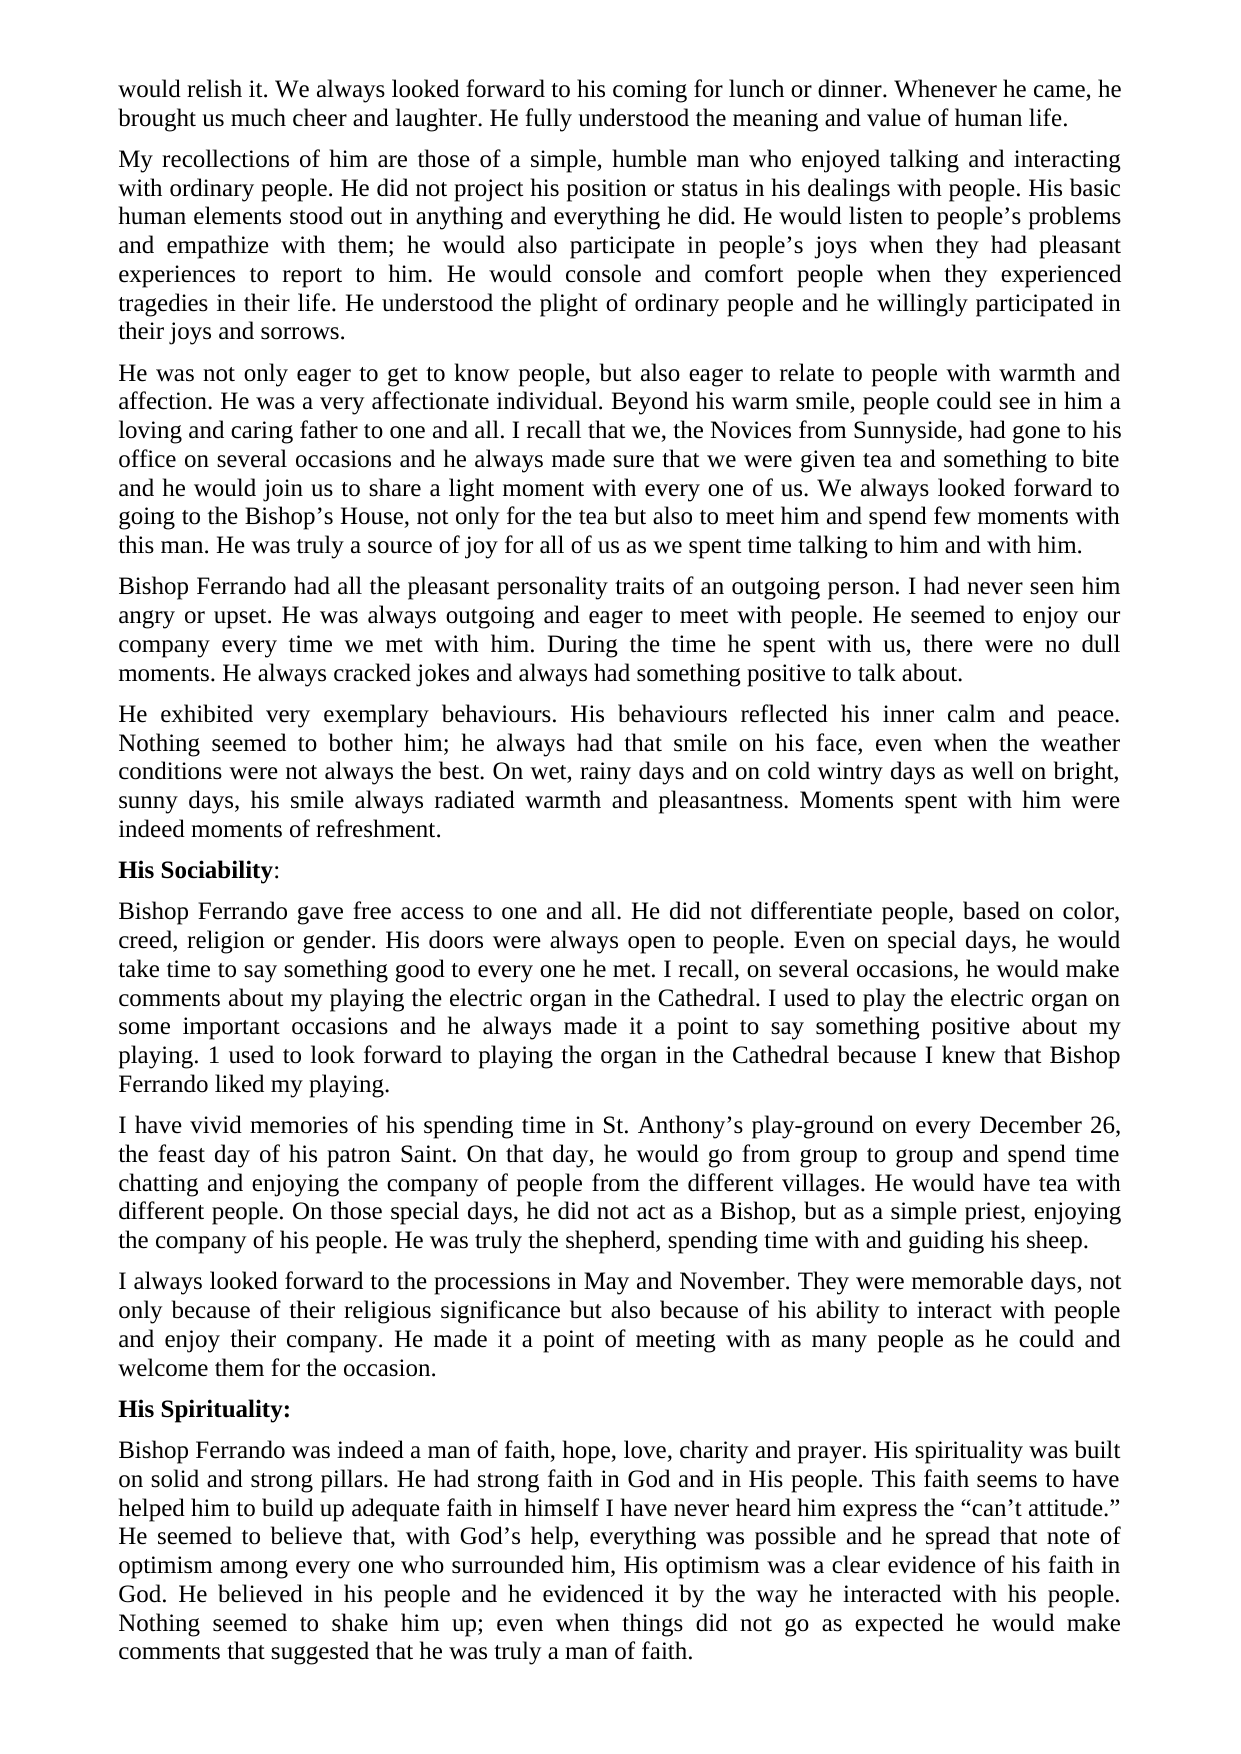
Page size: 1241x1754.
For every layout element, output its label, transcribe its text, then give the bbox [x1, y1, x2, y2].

text Bishop Ferrando was indeed a man of faith, hope, love, charity and prayer. His spirituality was built on solid and strong pillars. He had strong faith in God and in His people. This faith seems to have helped him to build up adequate faith in himself I have never heard him express the “can’t attitude.” He seemed to believe that, with God’s help, everything was possible and he spread that note of optimism among every one who surrounded him, His optimism was a clear evidence of his faith in God. He believed in his people and he evidenced it by the way he interacted with his people. Nothing seemed to shake him up; even when things did not go as expected he would make comments that suggested that he was truly a man of faith. [118, 1435, 1122, 1665]
text I have vivid memories of his spending time in St. Anthony’s play-ground on every December 26, the feast day of his patron Saint. On that day, he would go from group to group and spend time chatting and enjoying the company of people from the different villages. He would have tea with different people. On those special days, he did not act as a Bishop, but as a simple priest, enjoying the company of his people. He was truly the shepherd, spending time with and guiding his sheep. [118, 1110, 1122, 1254]
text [118, 74, 1122, 131]
text His Sociability: [118, 855, 1122, 884]
text Bishop Ferrando had all the pleasant personality traits of an outgoing person. I had never seen him angry or upset. He was always outgoing and eager to meet with people. He seemed to enjoy our company every time we met with him. During the time he spent with us, there were no dull moments. He always cracked jokes and always had something positive to talk about. [118, 571, 1122, 686]
text His Spirituality: [118, 1394, 1122, 1423]
text He was not only eager to get to know people, but also eager to relate to people with warmth and affection. He was a very affectionate individual. Beyond his warm smile, people could see in him a loving and caring father to one and all. I recall that we, the Novices from Sunnyside, had gone to his office on several occasions and he always made sure that we were given tea and something to bite and he would join us to share a light moment with every one of us. We always looked forward to going to the Bishop’s House, not only for the tea but also to meet him and spend few moments with this man. He was truly a source of joy for all of us as we spent time talking to him and with him. [118, 358, 1122, 559]
text Bishop Ferrando gave free access to one and all. He did not differentiate people, based on color, creed, religion or gender. His doors were always open to people. Even on special days, he would take time to say something good to every one he met. I recall, on several occasions, he would make comments about my playing the electric organ in the Cathedral. I used to play the electric organ on some important occasions and he always made it a point to say something positive about my playing. 1 used to look forward to playing the organ in the Cathedral because I knew that Bishop Ferrando liked my playing. [118, 896, 1122, 1098]
text I always looked forward to the processions in May and November. They were memorable days, not only because of their religious significance but also because of his ability to interact with people and enjoy their company. He made it a point of meeting with as many people as he could and welcome them for the occasion. [118, 1266, 1122, 1381]
text He exhibited very exemplary behaviours. His behaviours reflected his inner calm and peace. Nothing seemed to bother him; he always had that smile on his face, even when the weather conditions were not always the best. On wet, rainy days and on cold wintry days as well on bright, sunny days, his smile always radiated warmth and pleasantness. Moments spent with him were indeed moments of refreshment. [118, 699, 1122, 843]
text My recollections of him are those of a simple, humble man who enjoyed talking and interacting with ordinary people. He did not project his position or status in his dealings with people. His basic human elements stood out in anything and everything he did. He would listen to people’s problems and empathize with them; he would also participate in people’s joys when they had pleasant experiences to report to him. He would console and comfort people when they experienced tragedies in their life. He understood the plight of ordinary people and he willingly participated in their joys and sorrows. [118, 144, 1122, 345]
